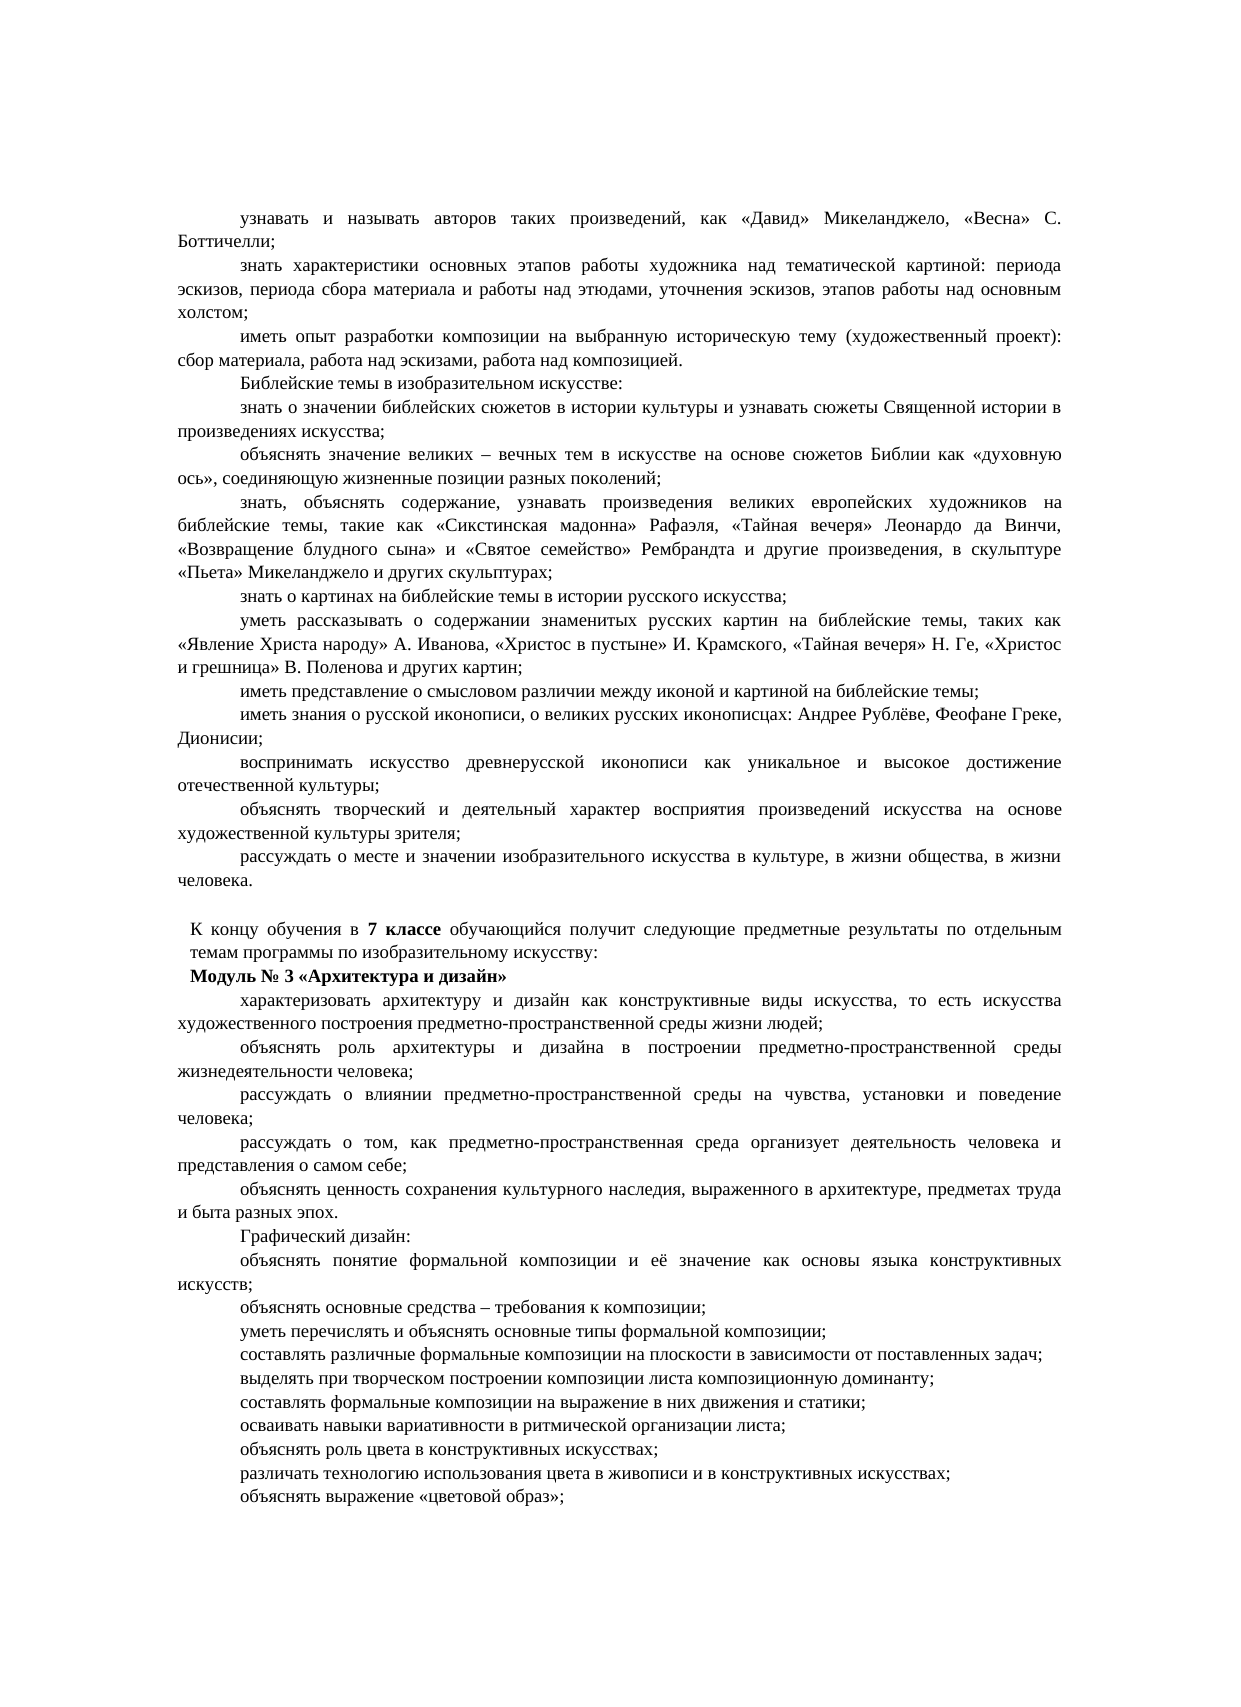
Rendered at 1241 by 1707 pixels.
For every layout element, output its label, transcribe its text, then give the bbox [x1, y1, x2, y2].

text воспринимать искусство древнерусской иконописи как уникальное и высокое достижение отечественной культуры; [177, 751, 1063, 796]
text знать характеристики основных этапов работы художника над тематической картиной: периода эскизов, периода сбора материала и работы над этюдами, уточнения эскизов, этапов работы над основным холстом; [177, 254, 1063, 323]
text иметь представление о смысловом различии между иконой и картиной на библейские темы; [177, 680, 1063, 701]
text уметь рассказывать о содержании знаменитых русских картин на библейские темы, таких как «Явление Христа народу» А. Иванова, «Христос в пустыне» И. Крамского, «Тайная вечеря» Н. Ге, «Христос и грешница» В. Поленова и других картин; [177, 609, 1063, 678]
text объяснять творческий и деятельный характер восприятия произведений искусства на основе художественной культуры зрителя; [177, 798, 1063, 843]
text объяснять роль архитектуры и дизайна в построении предметно-пространственной среды жизнедеятельности человека; [177, 1036, 1063, 1081]
text знать, объяснять содержание, узнавать произведения великих европейских художников на библейские темы, такие как «Сикстинская мадонна» Рафаэля, «Тайная вечеря» Леонардо да Винчи, «Возвращение блудного сына» и «Святое семейство» Рембрандта и другие произведения, в скульптуре «Пьета» Микеланджело и других скульптурах; [177, 491, 1063, 583]
text различать технологию использования цвета в живописи и в конструктивных искусствах; [177, 1462, 1063, 1483]
text К концу обучения в 7 классе обучающийся получит следующие предметные результаты по отдельным темам программы по изобразительному искусству: [190, 918, 1063, 963]
text Библейские темы в изобразительном искусстве: [177, 372, 1063, 394]
text иметь опыт разработки композиции на выбранную историческую тему (художественный проект): сбор материала, работа над эскизами, работа над композицией. [177, 325, 1063, 370]
text выделять при творческом построении композиции листа композиционную доминанту; [177, 1367, 1063, 1388]
text объяснять значение великих – вечных тем в искусстве на основе сюжетов Библии как «духовную ось», соединяющую жизненные позиции разных поколений; [177, 443, 1063, 488]
text объяснять ценность сохранения культурного наследия, выраженного в архитектуре, предметах труда и быта разных эпох. [177, 1178, 1063, 1223]
text составлять формальные композиции на выражение в них движения и статики; [177, 1391, 1063, 1412]
text уметь перечислять и объяснять основные типы формальной композиции; [177, 1320, 1063, 1341]
text иметь знания о русской иконописи, о великих русских иконописцах: Андрее Рублёве, Феофане Греке, Дионисии; [177, 703, 1063, 748]
text рассуждать о влиянии предметно-пространственной среды на чувства, установки и поведение человека; [177, 1083, 1063, 1128]
text осваивать навыки вариативности в ритмической организации листа; [177, 1414, 1063, 1436]
text объяснять роль цвета в конструктивных искусствах; [177, 1438, 1063, 1459]
text знать о значении библейских сюжетов в истории культуры и узнавать сюжеты Священной истории в произведениях искусства; [177, 396, 1063, 441]
text характеризовать архитектуру и дизайн как конструктивные виды искусства, то есть искусства художественного построения предметно-пространственной среды жизни людей; [177, 989, 1063, 1034]
text объяснять основные средства – требования к композиции; [177, 1296, 1063, 1318]
text Модуль № 3 «Архитектура и дизайн» [190, 965, 1063, 987]
text объяснять понятие формальной композиции и её значение как основы языка конструктивных искусств; [177, 1249, 1063, 1294]
text рассуждать о месте и значении изобразительного искусства в культуре, в жизни общества, в жизни человека. [177, 845, 1063, 890]
text составлять различные формальные композиции на плоскости в зависимости от поставленных задач; [177, 1343, 1063, 1365]
text Графический дизайн: [177, 1225, 1063, 1247]
text объяснять выражение «цветовой образ»; [177, 1485, 1063, 1507]
text рассуждать о том, как предметно-пространственная среда организует деятельность человека и представления о самом себе; [177, 1131, 1063, 1176]
text узнавать и называть авторов таких произведений, как «Давид» Микеланджело, «Весна» С. Боттичелли; [177, 207, 1063, 252]
text знать о картинах на библейские темы в истории русского искусства; [177, 585, 1063, 607]
